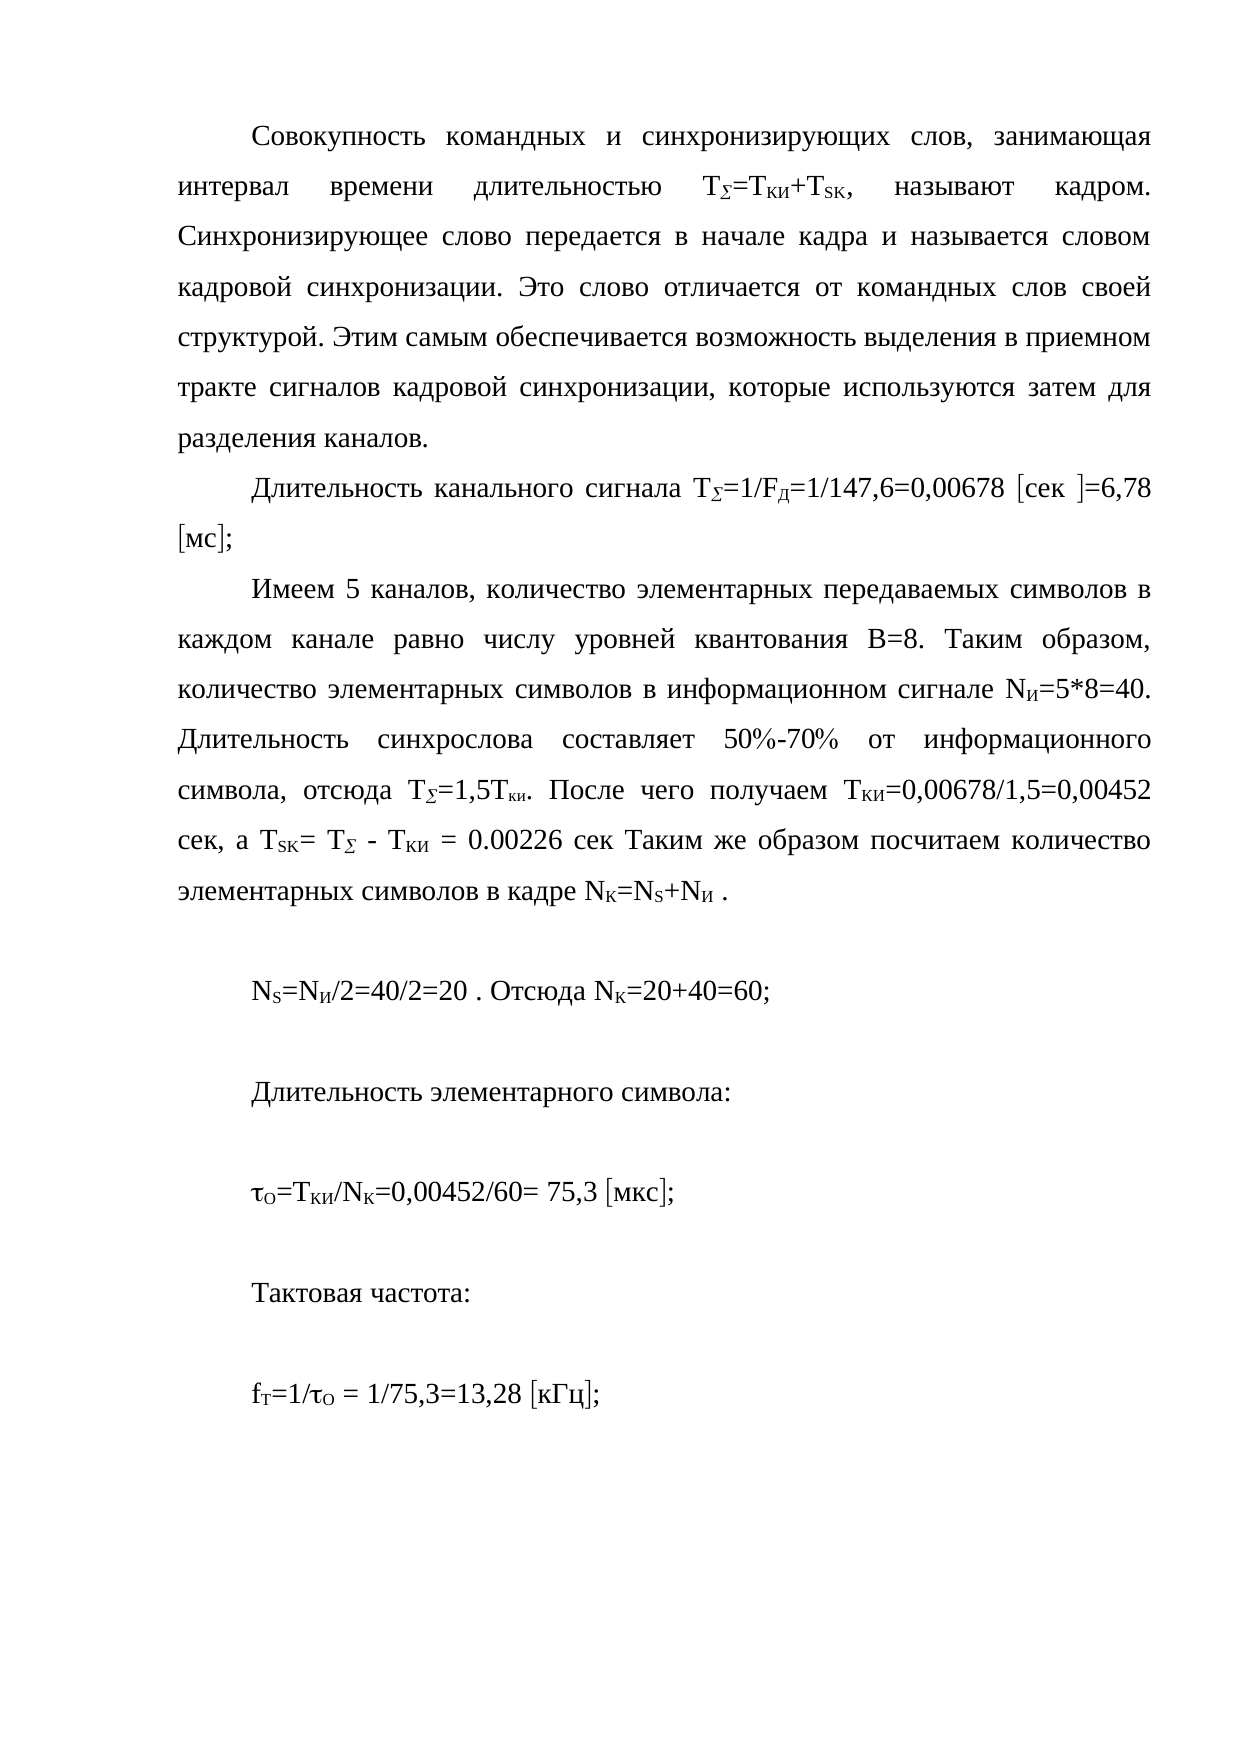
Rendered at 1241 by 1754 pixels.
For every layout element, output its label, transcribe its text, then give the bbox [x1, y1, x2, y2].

text Длительность канального сигнала Т=1/FД=1/147,6=0,00678 сек =6,78 мс; [177, 470, 1152, 554]
text NS=NИ/2=40/2=20 . Отсюда NК=20+40=60; [177, 973, 1152, 1007]
text Тактовая частота: [177, 1275, 1152, 1309]
text О=TКИ/NК=0,00452/60= 75,3 мкс; [177, 1175, 1152, 1208]
text fТ=1/О = 1/75,3=13,28 кГц; [177, 1376, 1152, 1409]
text Совокупность командных и синхронизирующих слов, занимающая интервал времени длительностью Т=ТКИ+ТSK, называют кадром. Синхронизирующее слово передается в начале кадра и называется словом кадровой синхронизации. Это слово отличается от командных слов своей структурой. Этим самым обеспечивается возможность выделения в приемном тракте сигналов кадровой синхронизации, которые используются затем для разделения каналов. [177, 118, 1152, 453]
text Длительность элементарного символа: [177, 1074, 1152, 1108]
text Имеем 5 каналов, количество элементарных передаваемых символов в каждом канале равно числу уровней квантования В=8. Таким образом, количество элементарных символов в информационном сигнале NИ=5*8=40. Длительность синхрослова составляет 50-70 от информационного символа, отсюда Т=1,5Тки. После чего получаем ТКИ=0,00678/1,5=0,00452 сек, а ТSK= Т - ТКИ = 0.00226 сек Таким же образом посчитаем количество элементарных символов в кадре NК=NS+NИ . [177, 571, 1152, 906]
